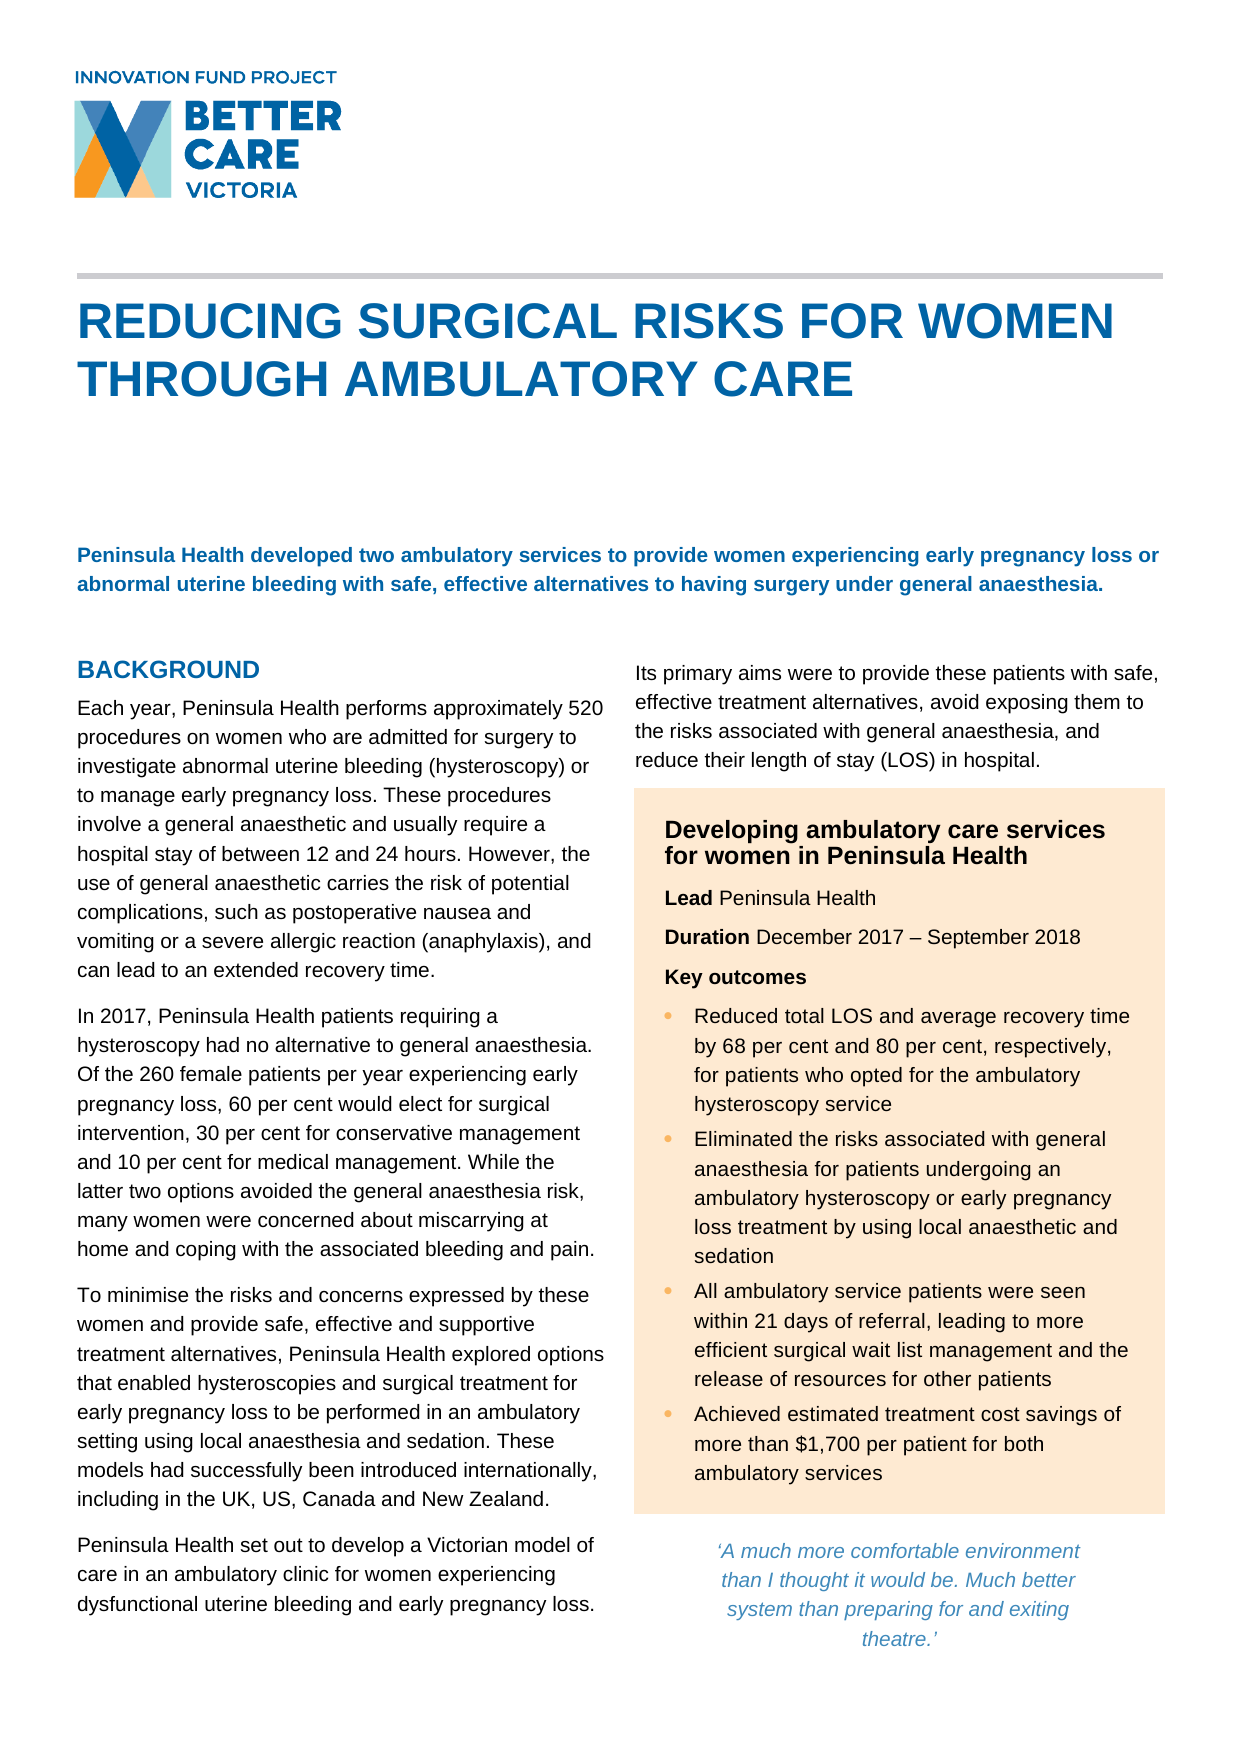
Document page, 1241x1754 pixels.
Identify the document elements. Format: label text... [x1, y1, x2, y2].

text Peninsula Health developed two ambulatory services to provide women experiencing early pregnancy loss or abnormal uterine bleeding with safe, effective alternatives to having surgery under general anaesthesia. [77, 538, 1163, 596]
subtitle Background [77, 655, 605, 684]
picture [0, 0, 349, 198]
title Reducing surgical risks for women through ambulatory care [77, 279, 1163, 406]
subtitle Each year, Peninsula Health performs approximately 520 procedures on women who are admitted for surgery to investigate abnormal uterine bleeding (hysteroscopy) or to manage early pregnancy loss. These procedures involve a general anaesthetic and usually require a hospital stay of between 12 and 24 hours. However, the use of general anaesthetic carries the risk of potential complications, such as postoperative nausea and vomiting or a severe allergic reaction (anaphylaxis), and can lead to an extended recovery time. [77, 690, 605, 982]
text ‘A much more comfortable environment than I thought it would be. Much better system than preparing for and exiting theatre.’ [694, 1534, 1104, 1650]
subtitle To minimise the risks and concerns expressed by these women and provide safe, effective and supportive treatment alternatives, Peninsula Health explored options that enabled hysteroscopies and surgical treatment for early pregnancy loss to be performed in an ambulatory setting using local anaesthesia and sedation. These models had successfully been introduced internationally, including in the UK, US, Canada and New Zealand. [77, 1278, 605, 1511]
subtitle Peninsula Health set out to develop a Victorian model of care in an ambulatory clinic for women experiencing dysfunctional uterine bleeding and early pregnancy loss. [77, 1528, 605, 1615]
subtitle Its primary aims were to provide these patients with safe, effective treatment alternatives, avoid exposing them to the risks associated with general anaesthesia, and reduce their length of stay (LOS) in hospital. [635, 655, 1163, 772]
subtitle In 2017, Peninsula Health patients requiring a hysteroscopy had no alternative to general anaesthesia. Of the 260 female patients per year experiencing early pregnancy loss, 60 per cent would elect for surgical intervention, 30 per cent for conservative management and 10 per cent for medical management. While the latter two options avoided the general anaesthesia risk, many women were concerned about miscarrying at home and coping with the associated bleeding and pain. [77, 999, 605, 1261]
